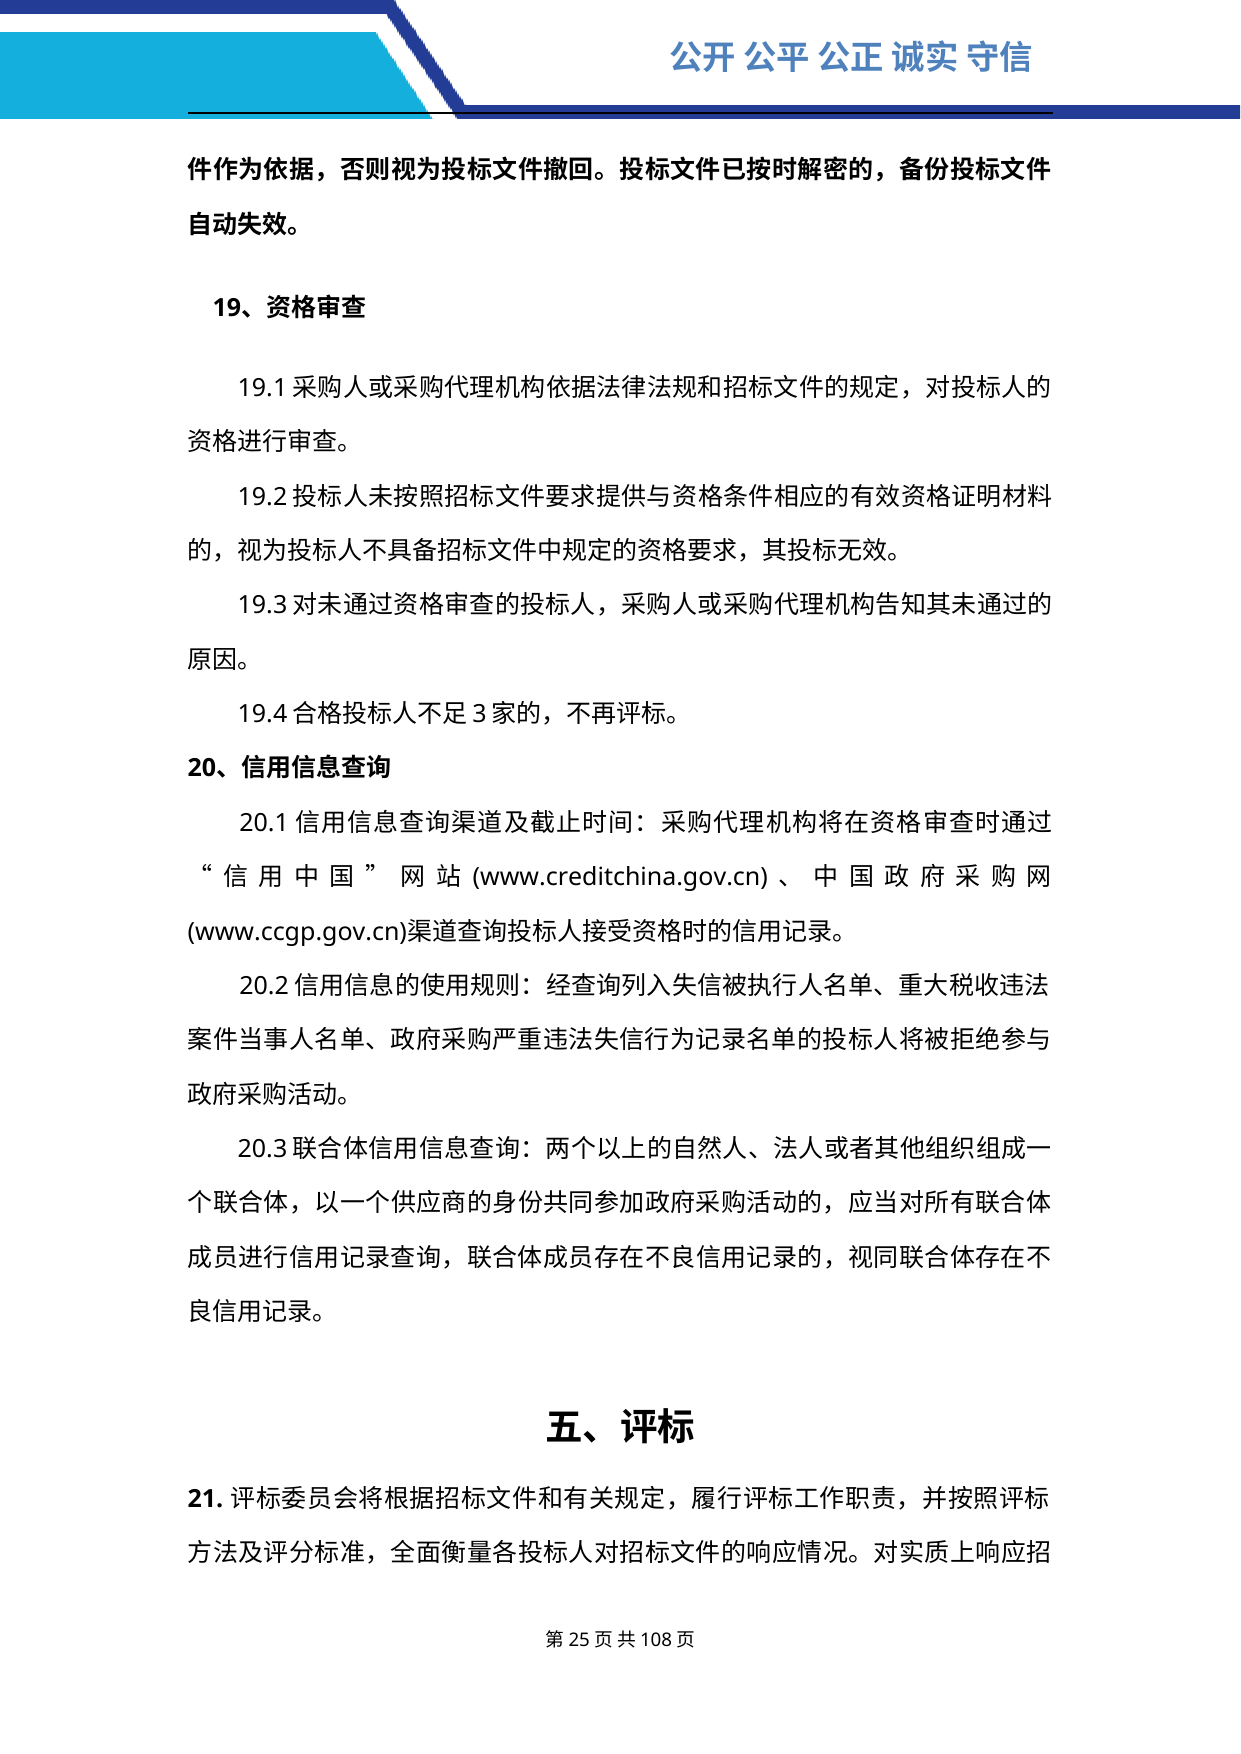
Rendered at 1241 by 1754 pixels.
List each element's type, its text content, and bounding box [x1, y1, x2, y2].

text 20.3联合体信用信息查询：两个以上的自然人、法人或者其他组织组成一个联合体，以一个供应商的身份共同参加政府采购活动的，应当对所有联合体成员进行信用记录查询，联合体成员存在不良信用记录的，视同联合体存在不良信用记录。 [187, 1128, 1053, 1328]
picture [0, 0, 1241, 119]
text 20.2信用信息的使用规则：经查询列入失信被执行人名单、重大税收违法案件当事人名单、政府采购严重违法失信行为记录名单的投标人将被拒绝参与政府采购活动。 [187, 965, 1053, 1110]
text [187, 1478, 1053, 1569]
text 19.4合格投标人不足3家的，不再评标。 [187, 693, 1053, 730]
text 20、信用信息查询 [187, 748, 1053, 784]
text 20.1信用信息查询渠道及截止时间：采购代理机构将在资格审查时通过“信用中国”网站(www.creditchina.gov.cn)、中国政府采购网(www.ccgp.gov.cn)渠道查询投标人接受资格时的信用记录。 [187, 802, 1053, 947]
text 五、评标 [187, 1397, 1053, 1451]
text 19、资格审查 [187, 288, 1053, 324]
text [187, 150, 1053, 241]
text 19.3对未通过资格审查的投标人，采购人或采购代理机构告知其未通过的原因。 [187, 585, 1053, 675]
text 19.1采购人或采购代理机构依据法律法规和招标文件的规定，对投标人的资格进行审查。 [187, 367, 1053, 458]
text 19.2投标人未按照招标文件要求提供与资格条件相应的有效资格证明材料的，视为投标人不具备招标文件中规定的资格要求，其投标无效。 [187, 476, 1053, 567]
